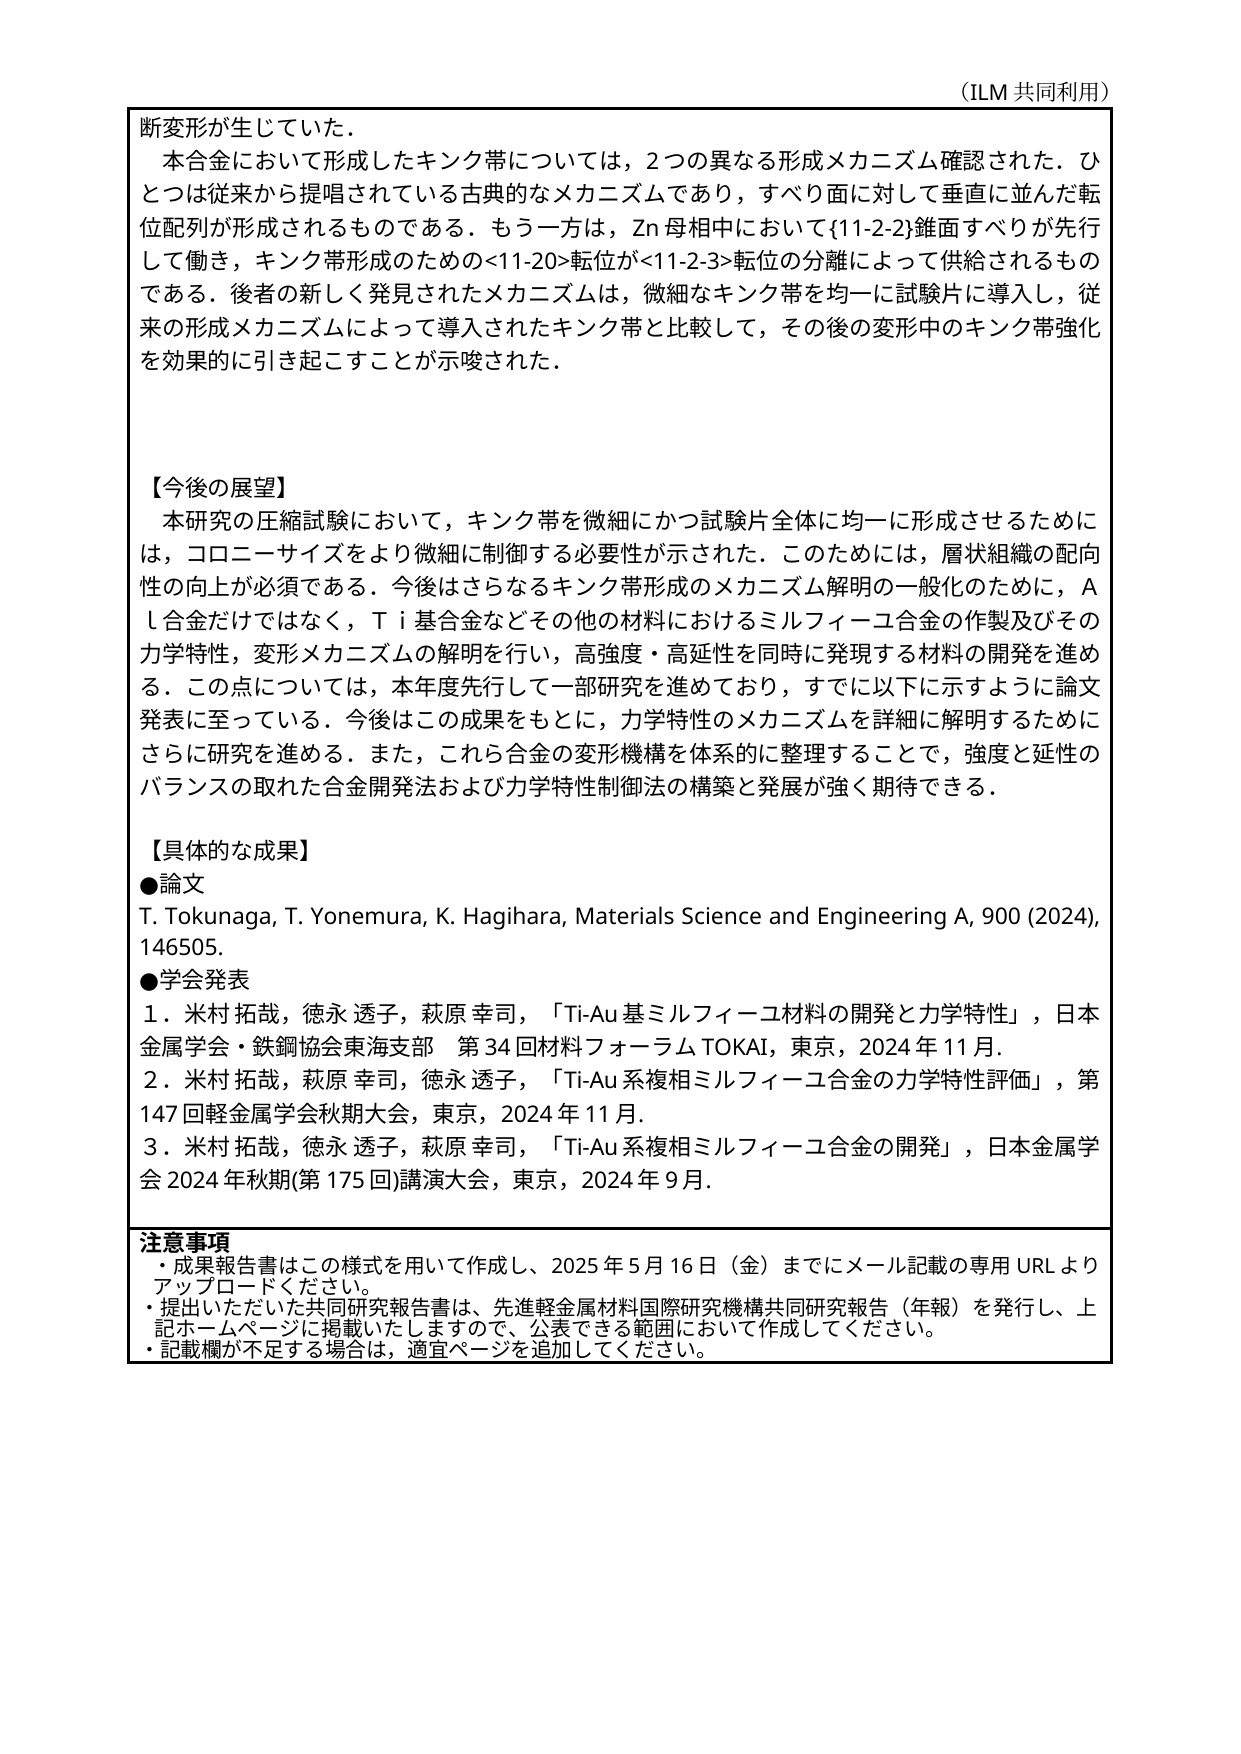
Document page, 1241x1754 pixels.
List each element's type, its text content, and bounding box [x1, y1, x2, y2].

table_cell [130, 110, 1110, 1227]
table_cell 注意事項 ・成果報告書はこの様式を用いて作成し、2025年5月16日（金）までにメール記載の専用URLよりアップロードください。 ・提出いただいた共同研究報告書は、先進軽金属材料国際研究機構共同研究報告（年報）を発行し、上記ホームページに掲載いたしますので、公表できる範囲において作成してください。 ・記載欄が不足する場合は，適宜ページを追加してください。 [130, 1230, 1110, 1361]
